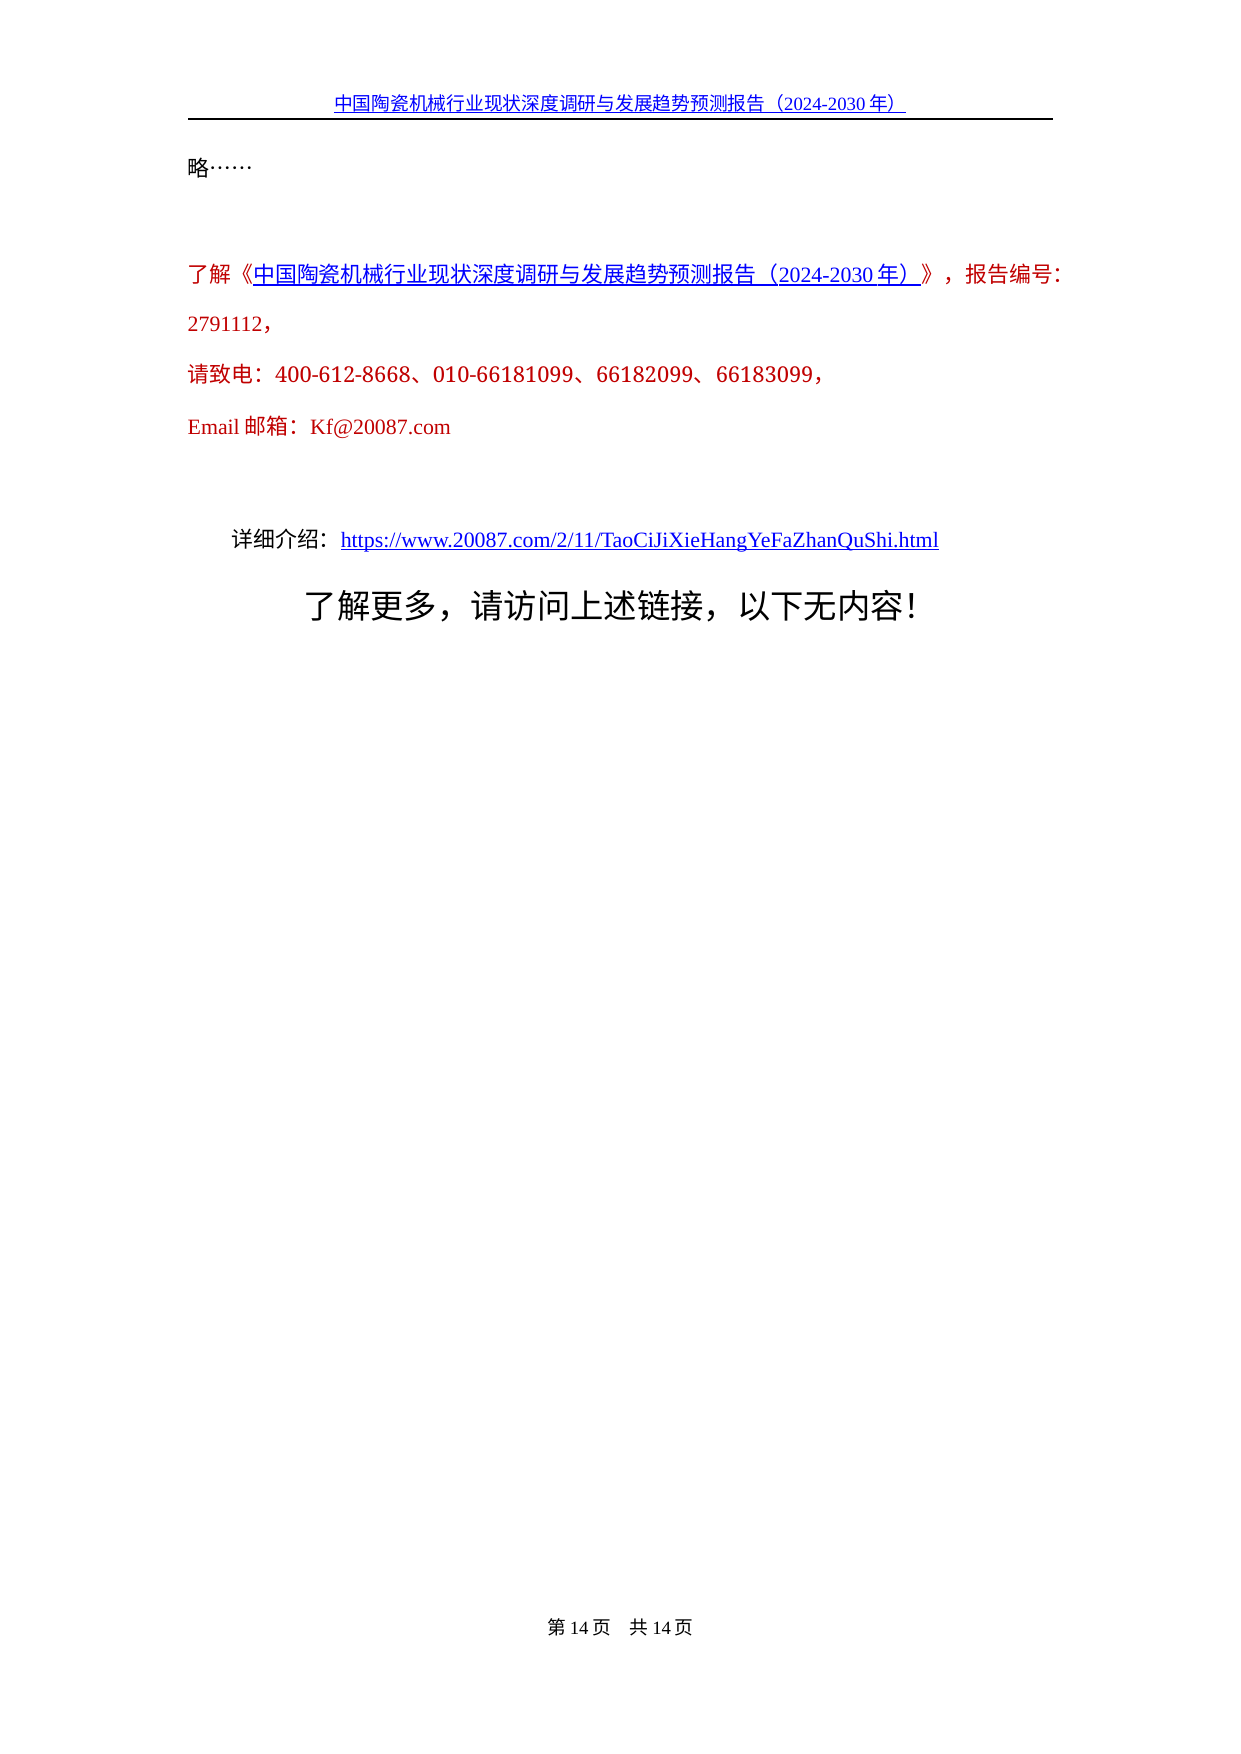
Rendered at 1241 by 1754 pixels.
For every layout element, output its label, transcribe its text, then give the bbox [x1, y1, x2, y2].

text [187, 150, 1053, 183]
text Email邮箱：Kf@20087.com [187, 408, 1053, 441]
text 了解《中国陶瓷机械行业现状深度调研与发展趋势预测报告（2024-2030年）》，报告编号：2791112， [187, 257, 1053, 338]
text 请致电：400-612-8668、010-66181099、66182099、66183099， [187, 357, 1053, 389]
text 详细介绍：https://www.20087.com/2/11/TaoCiJiXieHangYeFaZhanQuShi.html [187, 521, 1053, 554]
title 了解更多，请访问上述链接，以下无内容！ [187, 571, 1053, 636]
